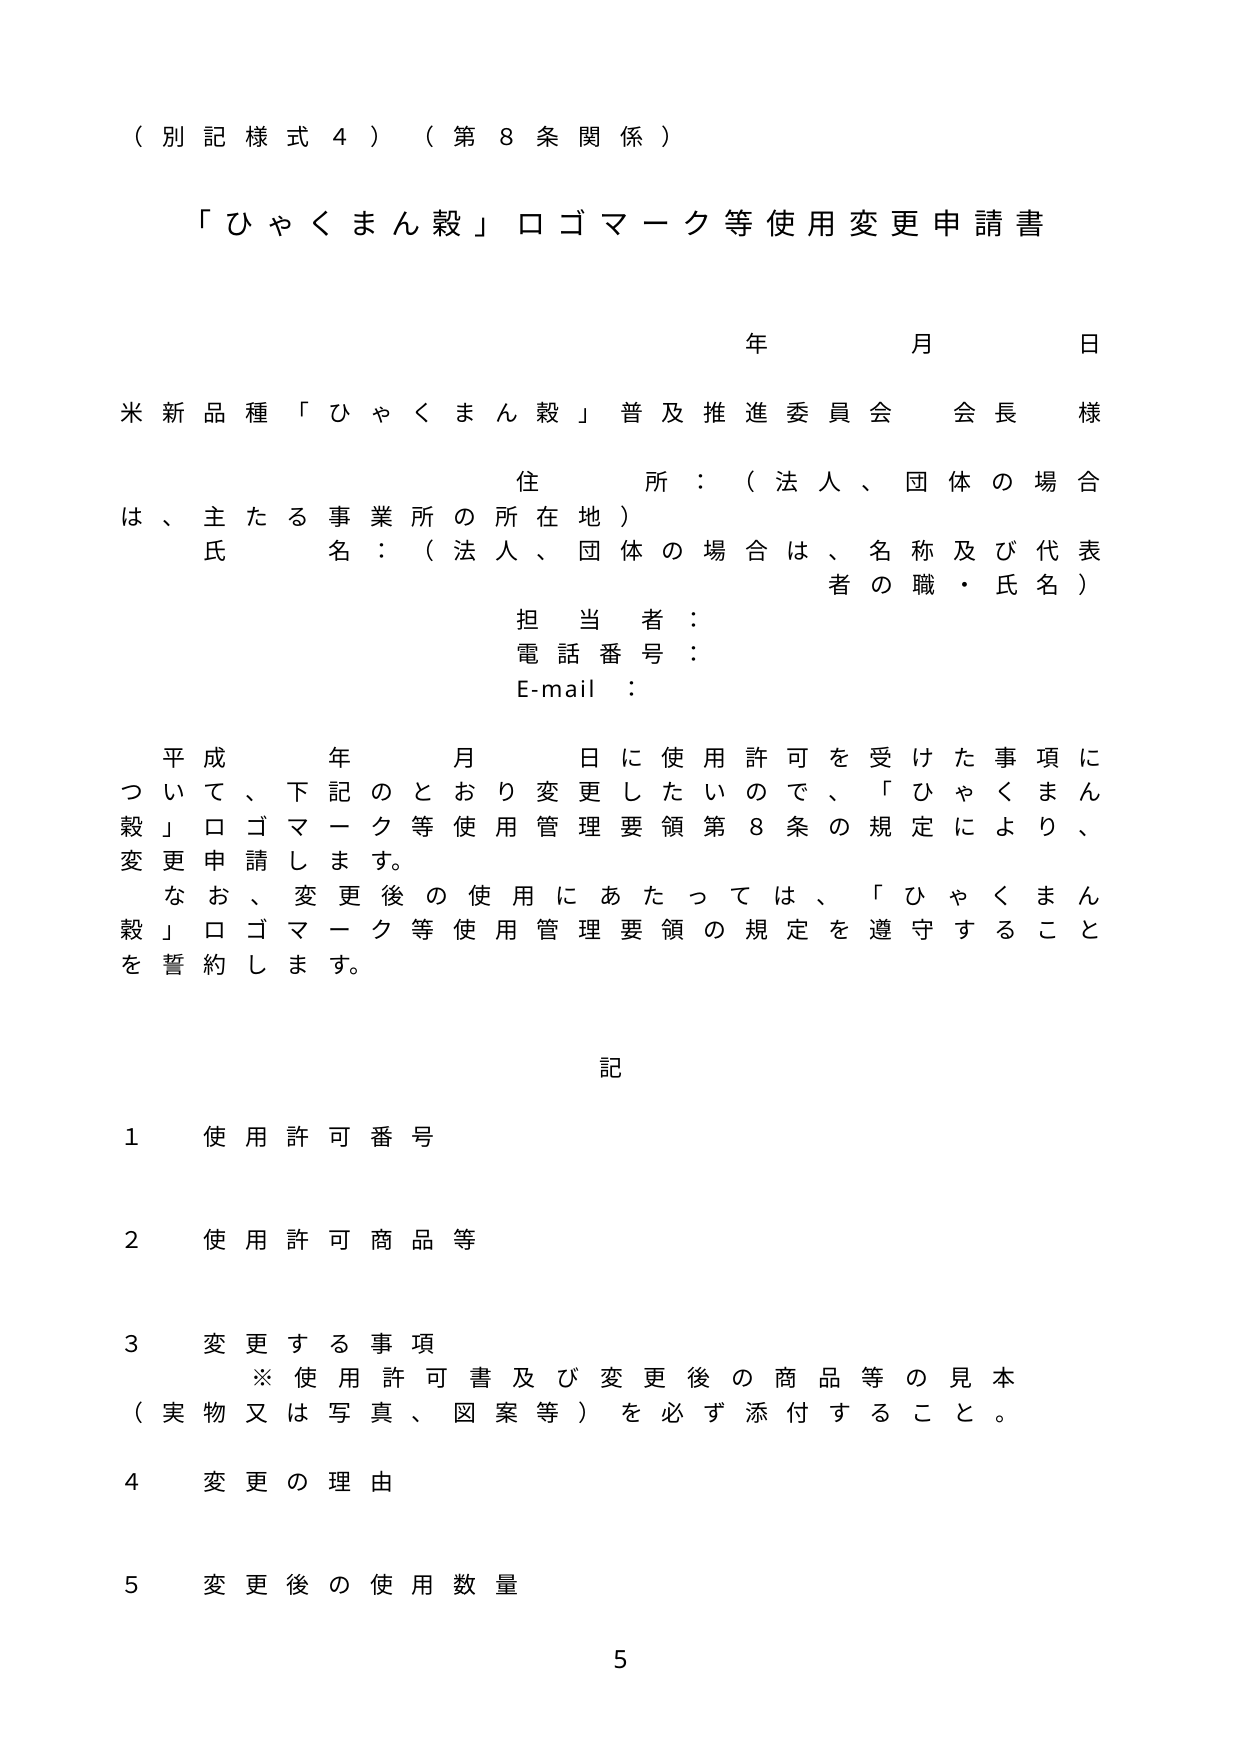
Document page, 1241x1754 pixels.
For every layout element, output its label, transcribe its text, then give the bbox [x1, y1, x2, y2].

text なお、変更後の使用にあたっては、「ひゃくまん穀」ロゴマーク等使用管理要領の規定を遵守することを誓約します。 [120, 877, 1120, 980]
text 平成 年 月 日に使用許可を受けた事項について、下記のとおり変更したいので、「ひゃくまん穀」ロゴマーク等使用管理要領第８条の規定により、変更申請します。 [120, 739, 1120, 877]
text １ 使用許可番号 [120, 1118, 1036, 1153]
text ４ 変更の理由 [120, 1463, 1036, 1498]
text 住 所：（法人、団体の場合は、主たる事業所の所在地） [120, 463, 1120, 532]
text ５ 変更後の使用数量 [120, 1567, 1036, 1601]
text 米新品種「ひゃくまん穀」普及推進委員会 会長 様 [120, 394, 1120, 429]
text 氏 名：（法人、団体の場合は、名称及び代表者の職・氏名） [120, 532, 1120, 601]
text ３ 変更する事項 [120, 1325, 1036, 1360]
text 電話番号： [120, 636, 1120, 670]
text （別記様式４）（第８条関係） [120, 118, 1120, 153]
text 「ひゃくまん穀」ロゴマーク等使用変更申請書 [120, 187, 1120, 256]
text ２ 使用許可商品等 [120, 1222, 1036, 1256]
subtitle 記 [120, 1049, 1120, 1084]
text E-mail： [120, 670, 1120, 704]
text 年 月 日 [120, 325, 1120, 360]
text ※使用許可書及び変更後の商品等の見本（実物又は写真、図案等）を必ず添付すること。 [120, 1360, 1036, 1429]
text 担 当 者： [120, 601, 1120, 636]
